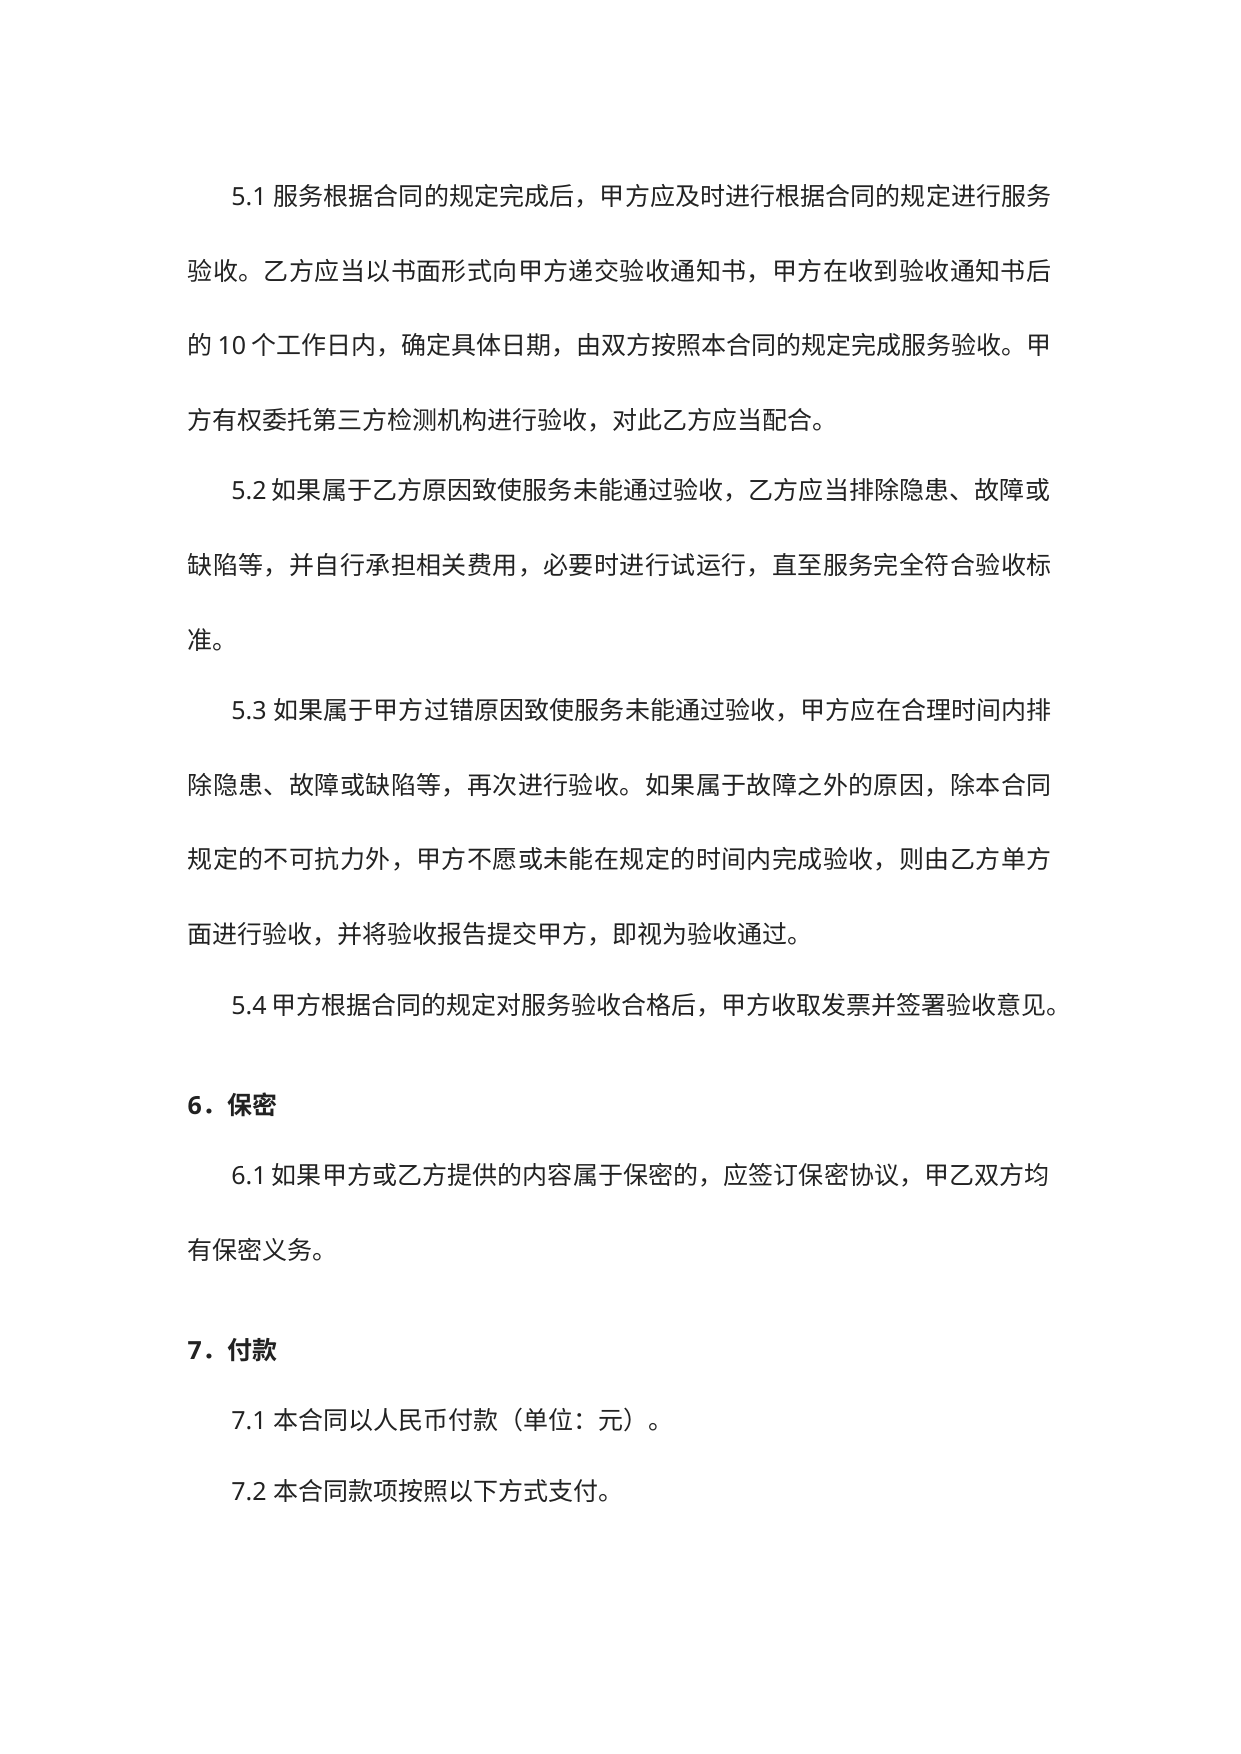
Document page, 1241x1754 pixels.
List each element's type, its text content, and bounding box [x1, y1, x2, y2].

text 6.1如果甲方或乙方提供的内容属于保密的，应签订保密协议，甲乙双方均有保密义务。 [187, 1141, 1053, 1281]
text 6．保密 [187, 1071, 1053, 1136]
text 5.2如果属于乙方原因致使服务未能通过验收，乙方应当排除隐患、故障或缺陷等，并自行承担相关费用，必要时进行试运行，直至服务完全符合验收标准。 [187, 456, 1053, 671]
text 5.1 服务根据合同的规定完成后，甲方应及时进行根据合同的规定进行服务验收。乙方应当以书面形式向甲方递交验收通知书，甲方在收到验收通知书后的10个工作日内，确定具体日期，由双方按照本合同的规定完成服务验收。甲方有权委托第三方检测机构进行验收，对此乙方应当配合。 [187, 162, 1053, 451]
text 7.1 本合同以人民币付款（单位：元）。 [187, 1386, 1053, 1451]
text 7．付款 [187, 1316, 1053, 1381]
text 5.4甲方根据合同的规定对服务验收合格后，甲方收取发票并签署验收意见。 [187, 971, 1053, 1036]
text 7.2 本合同款项按照以下方式支付。 [187, 1457, 1053, 1522]
text 5.3 如果属于甲方过错原因致使服务未能通过验收，甲方应在合理时间内排除隐患、故障或缺陷等，再次进行验收。如果属于故障之外的原因，除本合同规定的不可抗力外，甲方不愿或未能在规定的时间内完成验收，则由乙方单方面进行验收，并将验收报告提交甲方，即视为验收通过。 [187, 676, 1053, 965]
